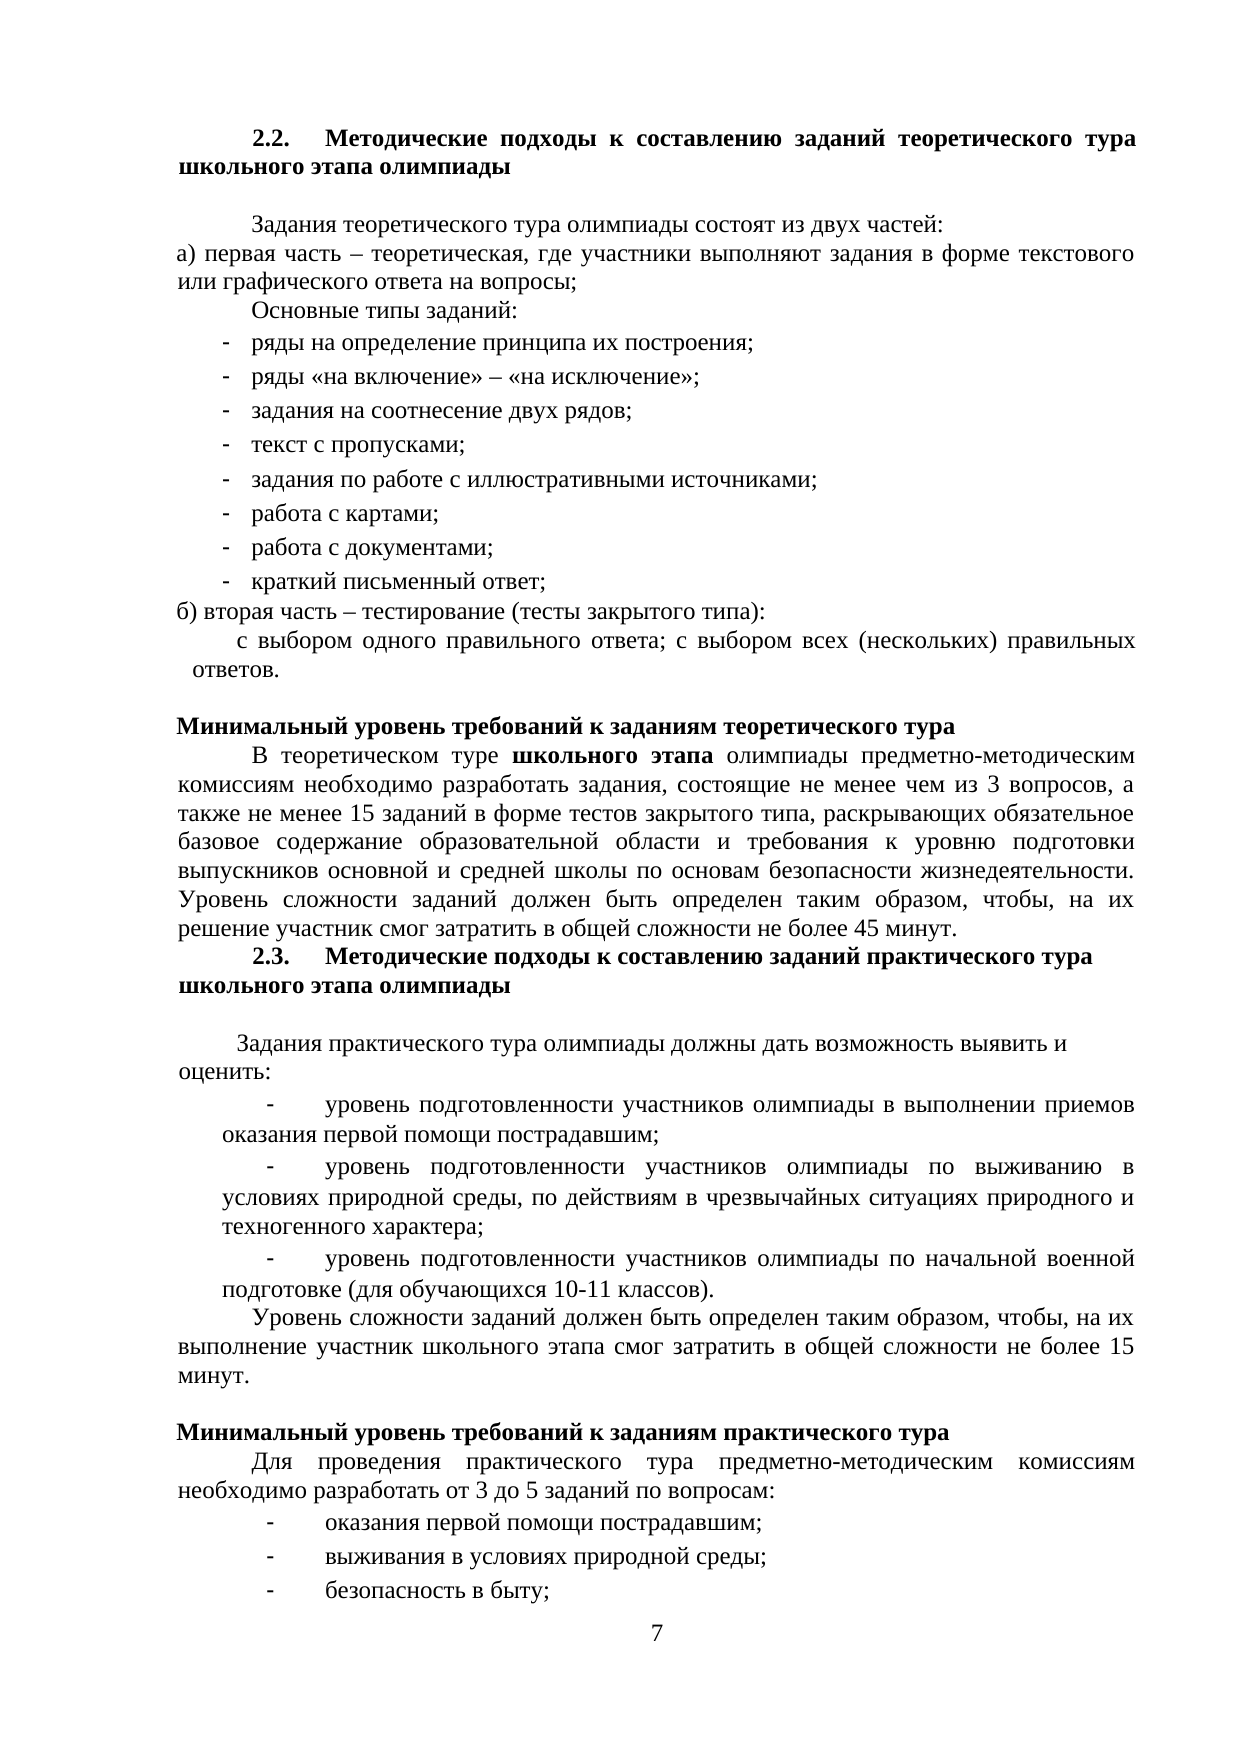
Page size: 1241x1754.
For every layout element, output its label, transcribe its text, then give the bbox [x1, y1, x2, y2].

list задания на соотнесение двух рядов; [222, 392, 1135, 426]
text Для проведения практического тура предметно-методическим комиссиям необходимо разработать от 3 до 5 заданий по вопросам: [178, 1446, 1135, 1504]
list оказания первой помощи пострадавшим; [222, 1504, 1135, 1538]
list выживания в условиях природной среды; [222, 1538, 1135, 1572]
list ряды «на включение» – «на исключение»; [222, 358, 1135, 392]
list безопасность в быту; [222, 1572, 1135, 1606]
list работа с картами; [222, 494, 1135, 528]
text а) первая часть – теоретическая, где участники выполняют задания в форме текстового или графического ответа на вопросы; [176, 238, 1135, 295]
list уровень подготовленности участников олимпиады в выполнении приемов оказания первой помощи пострадавшим; [222, 1085, 1135, 1148]
text с выбором одного правильного ответа; с выбором всех (нескольких) правильных ответов. [192, 625, 1137, 683]
list ряды на определение принципа их построения; [222, 324, 1135, 358]
list уровень подготовленности участников олимпиады по выживанию в условиях природной среды, по действиям в чрезвычайных ситуациях природного и техногенного характера; [222, 1148, 1135, 1239]
text Основные типы заданий: [251, 295, 1135, 324]
text Минимальный уровень требований к заданиям практического тура [176, 1417, 1137, 1446]
list краткий письменный ответ; [222, 562, 1135, 596]
subtitle Методические подходы к составлению заданий теоретического тура школьного этапа олимпиады [178, 123, 1137, 180]
text б) вторая часть – тестирование (тесты закрытого типа): [176, 596, 1135, 625]
list текст с пропусками; [222, 426, 1135, 460]
text В теоретическом туре школьного этапа олимпиады предметно-методическим комиссиям необходимо разработать задания, состоящие не менее чем из 3 вопросов, а также не менее 15 заданий в форме тестов закрытого типа, раскрывающих обязательное базовое содержание образовательной области и требования к уровню подготовки выпускников основной и средней школы по основам безопасности жизнедеятельности. Уровень сложности заданий должен быть определен таким образом, чтобы, на их решение участник смог затратить в общей сложности не более 45 минут. [178, 740, 1135, 941]
list уровень подготовленности участников олимпиады по начальной военной подготовке (для обучающихся 10-11 классов). [222, 1239, 1135, 1302]
text Минимальный уровень требований к заданиям теоретического тура [176, 711, 1137, 740]
subtitle Методические подходы к составлению заданий практического тура школьного этапа олимпиады [178, 941, 1137, 999]
text Уровень сложности заданий должен быть определен таким образом, чтобы, на их выполнение участник школьного этапа смог затратить в общей сложности не более 15 минут. [178, 1302, 1135, 1389]
text Задания практического тура олимпиады должны дать возможность выявить и оценить: [178, 1028, 1137, 1085]
list задания по работе с иллюстративными источниками; [222, 460, 1135, 494]
list работа с документами; [222, 528, 1135, 562]
text Задания теоретического тура олимпиады состоят из двух частей: [251, 209, 1135, 238]
